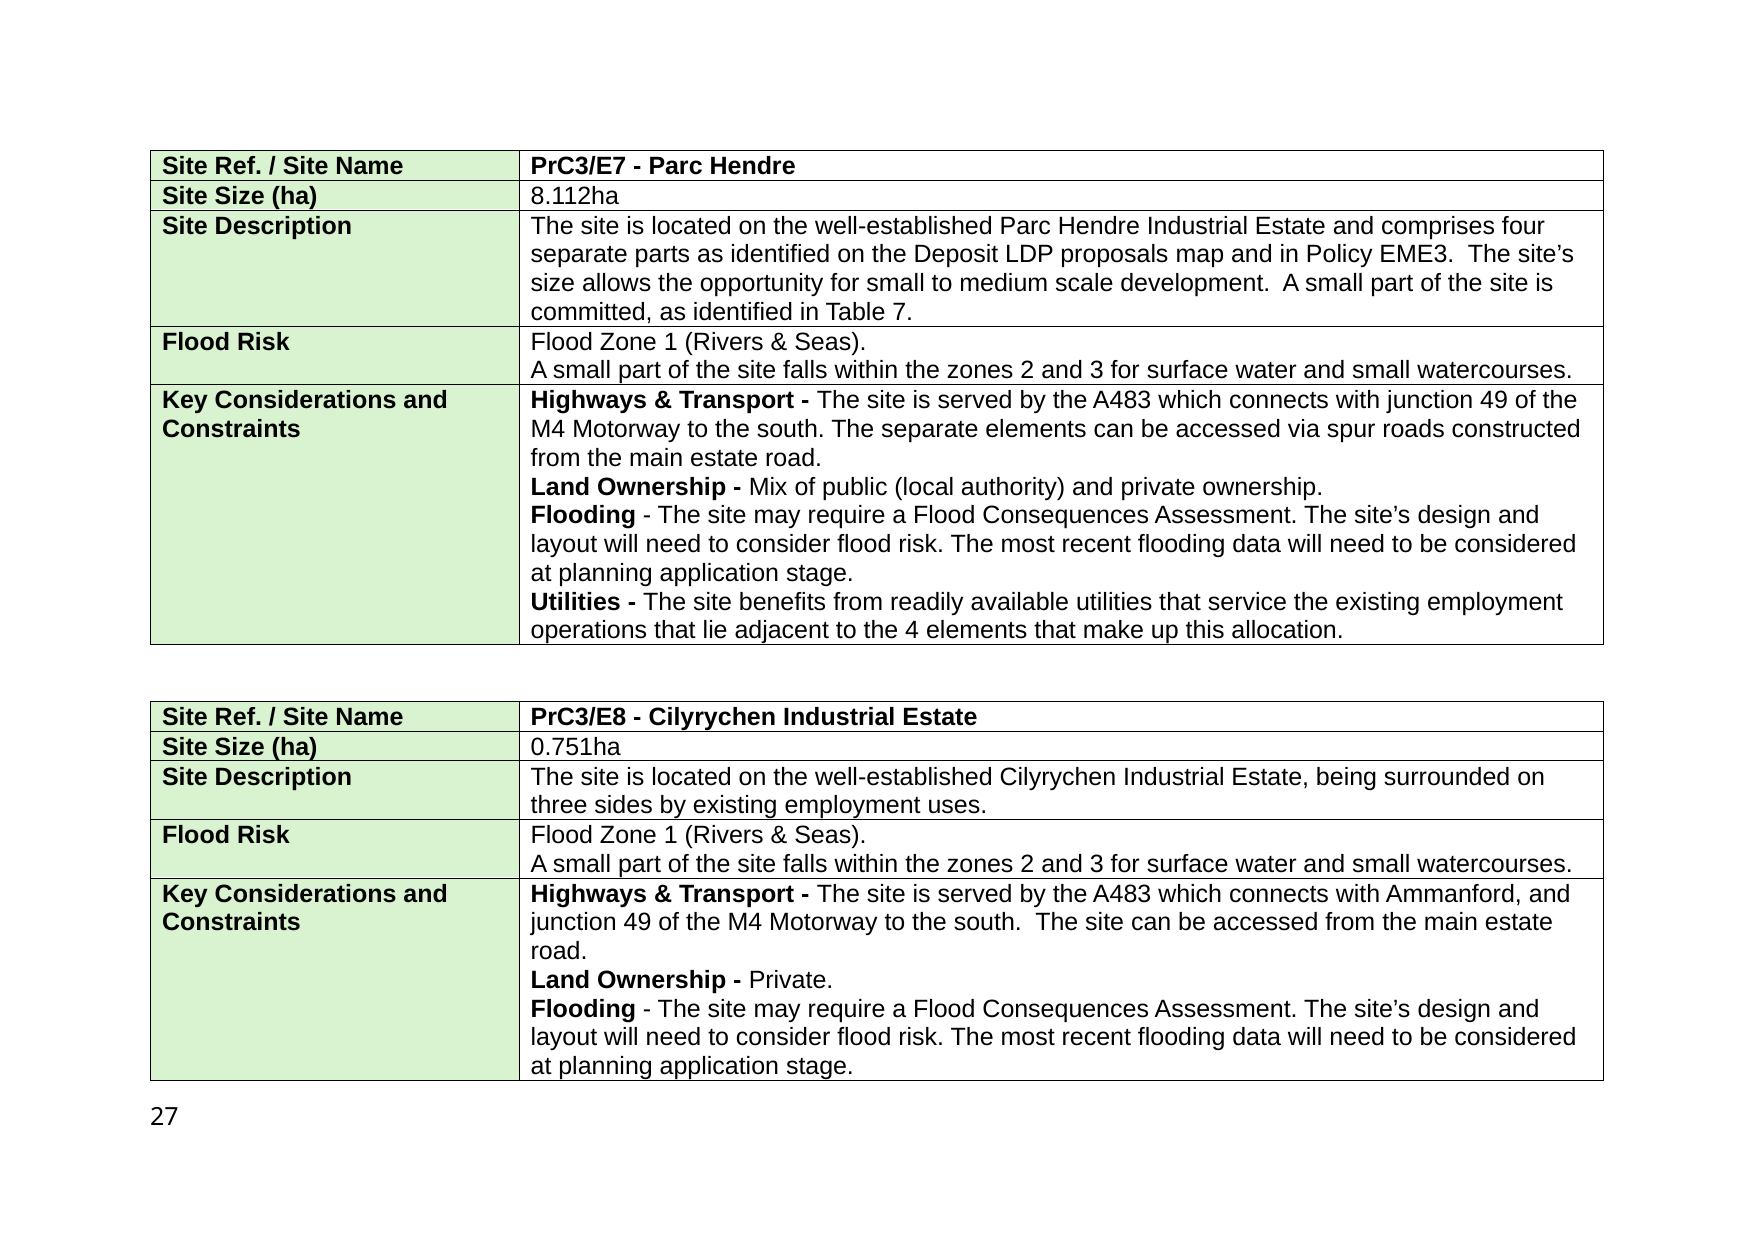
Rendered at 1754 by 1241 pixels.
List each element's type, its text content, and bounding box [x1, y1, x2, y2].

table_cell Key Considerations and Constraints [151, 385, 519, 644]
table_cell 0.751ha [520, 732, 1603, 760]
table_header Site Ref. / Site Name [151, 151, 519, 180]
table_header PrC3/E8 - Cilyrychen Industrial Estate [520, 702, 1603, 731]
table_cell Flood Risk [151, 820, 519, 877]
table_cell Highways & Transport - The site is served by the A483 which connects with junction 49 of the M4 Motorway to the south. The separate elements can be accessed via spur roads constructed from the main estate road. Land Ownership - Mix of public (local authority) and private ownership. Flooding - The site may require a Flood Consequences Assessment. The site’s design and layout will need to consider flood risk. The most recent flooding data will need to be considered at planning application stage. Utilities - The site benefits from readily available utilities that service the existing employment operations that lie adjacent to the 4 elements that make up this allocation. [520, 385, 1603, 644]
table_cell Flood Zone 1 (Rivers & Seas). A small part of the site falls within the zones 2 and 3 for surface water and small watercourses. [520, 327, 1603, 384]
table_cell The site is located on the well-established Cilyrychen Industrial Estate, being surrounded on three sides by existing employment uses. [520, 761, 1603, 819]
table_cell Site Size (ha) [151, 732, 519, 760]
table_cell 8.112ha [520, 181, 1603, 209]
table_header Site Ref. / Site Name [151, 702, 519, 731]
table_cell Site Description [151, 211, 519, 326]
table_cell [151, 879, 519, 1080]
table_cell The site is located on the well-established Parc Hendre Industrial Estate and comprises four separate parts as identified on the Deposit LDP proposals map and in Policy EME3. The site’s size allows the opportunity for small to medium scale development. A small part of the site is committed, as identified in Table 7. [520, 211, 1603, 326]
table_header PrC3/E7 - Parc Hendre [520, 151, 1603, 180]
table_cell Flood Zone 1 (Rivers & Seas). A small part of the site falls within the zones 2 and 3 for surface water and small watercourses. [520, 820, 1603, 877]
table_cell Site Description [151, 761, 519, 819]
table_cell Flood Risk [151, 327, 519, 384]
table_cell Site Size (ha) [151, 181, 519, 209]
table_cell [520, 879, 1603, 1080]
